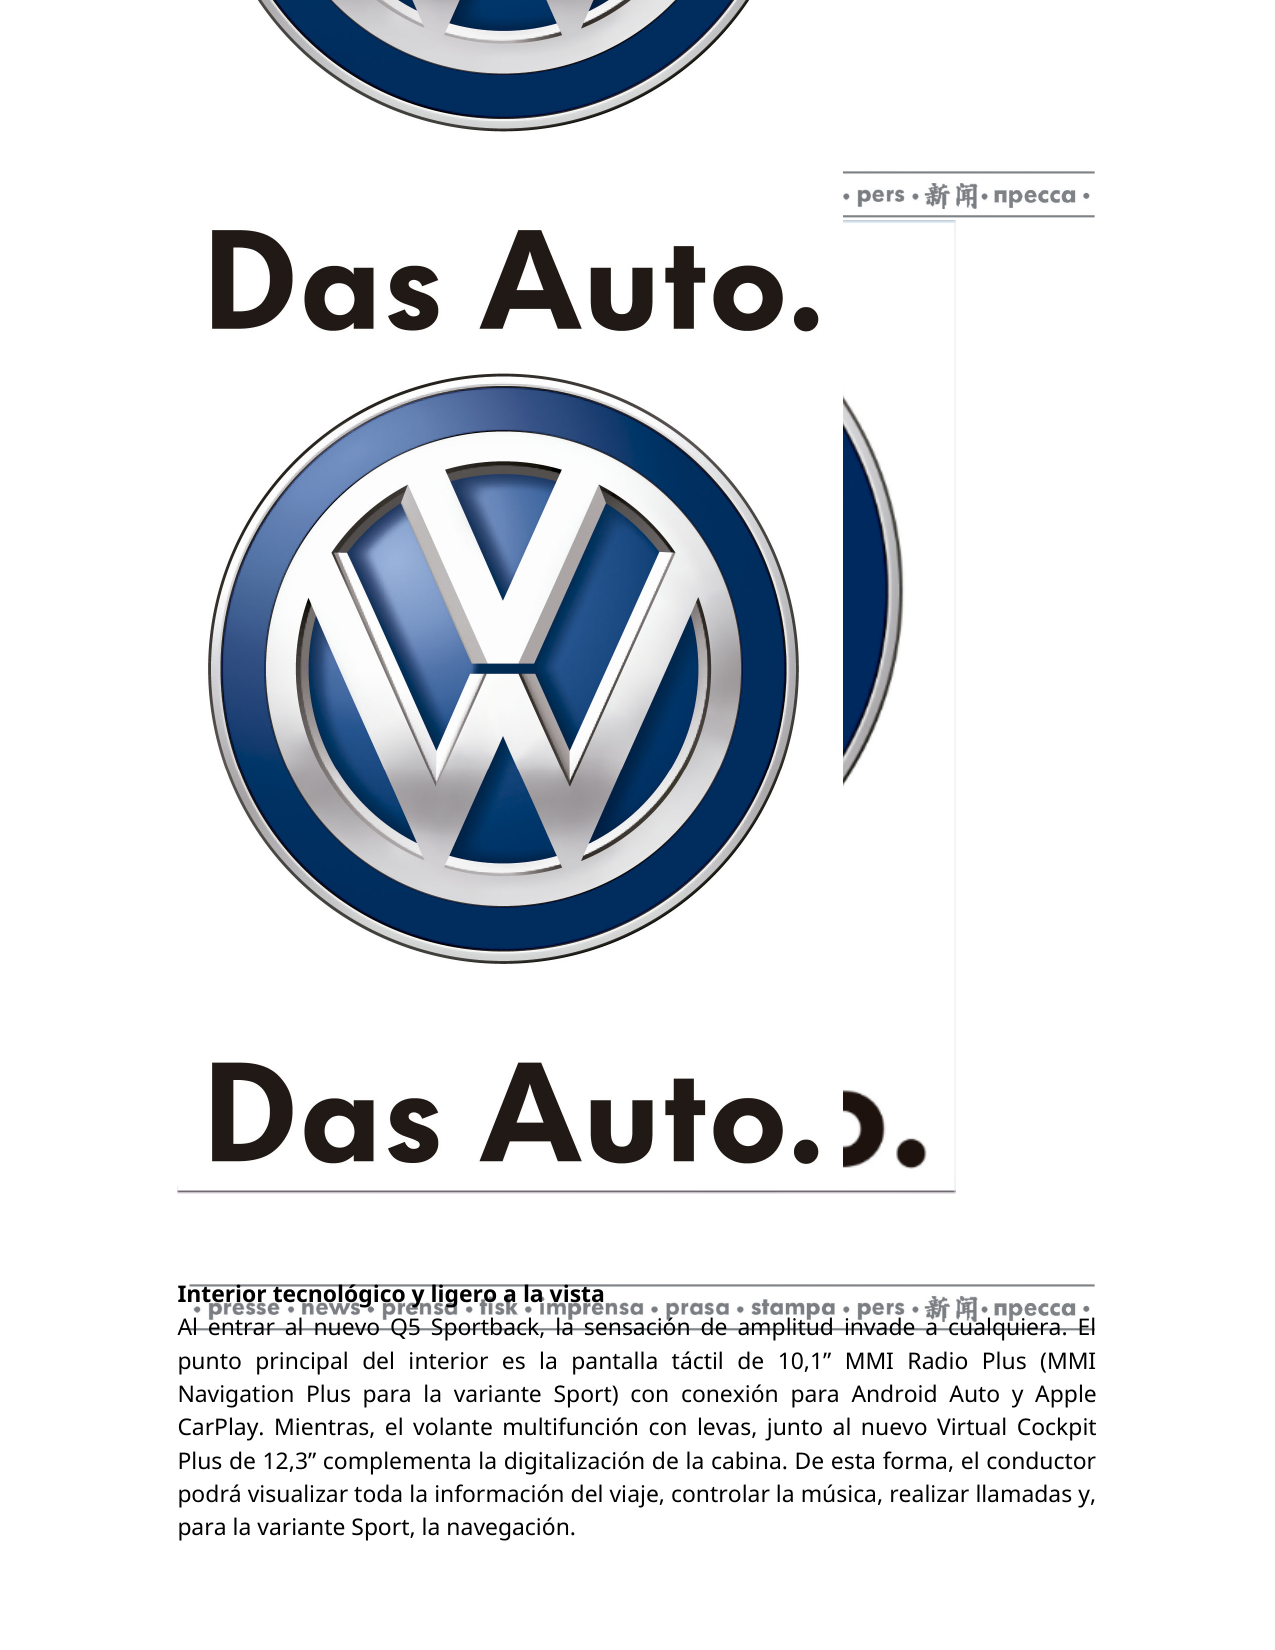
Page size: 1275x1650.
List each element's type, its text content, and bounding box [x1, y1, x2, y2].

picture [177, 0, 956, 1194]
text Interior tecnológico y ligero a la vista [177, 1276, 1098, 1309]
text Al entrar al nuevo Q5 Sportback, la sensación de amplitud invade a cualquiera. El punto principal del interior es la pantalla táctil de 10,1” MMI Radio Plus (MMI Navigation Plus para la variante Sport) con conexión para Android Auto y Apple CarPlay. Mientras, el volante multifunción con levas, junto al nuevo Virtual Cockpit Plus de 12,3” complementa la digitalización de la cabina. De esta forma, el conductor podrá visualizar toda la información del viaje, controlar la música, realizar llamadas y, para la variante Sport, la navegación. [177, 1309, 1098, 1542]
